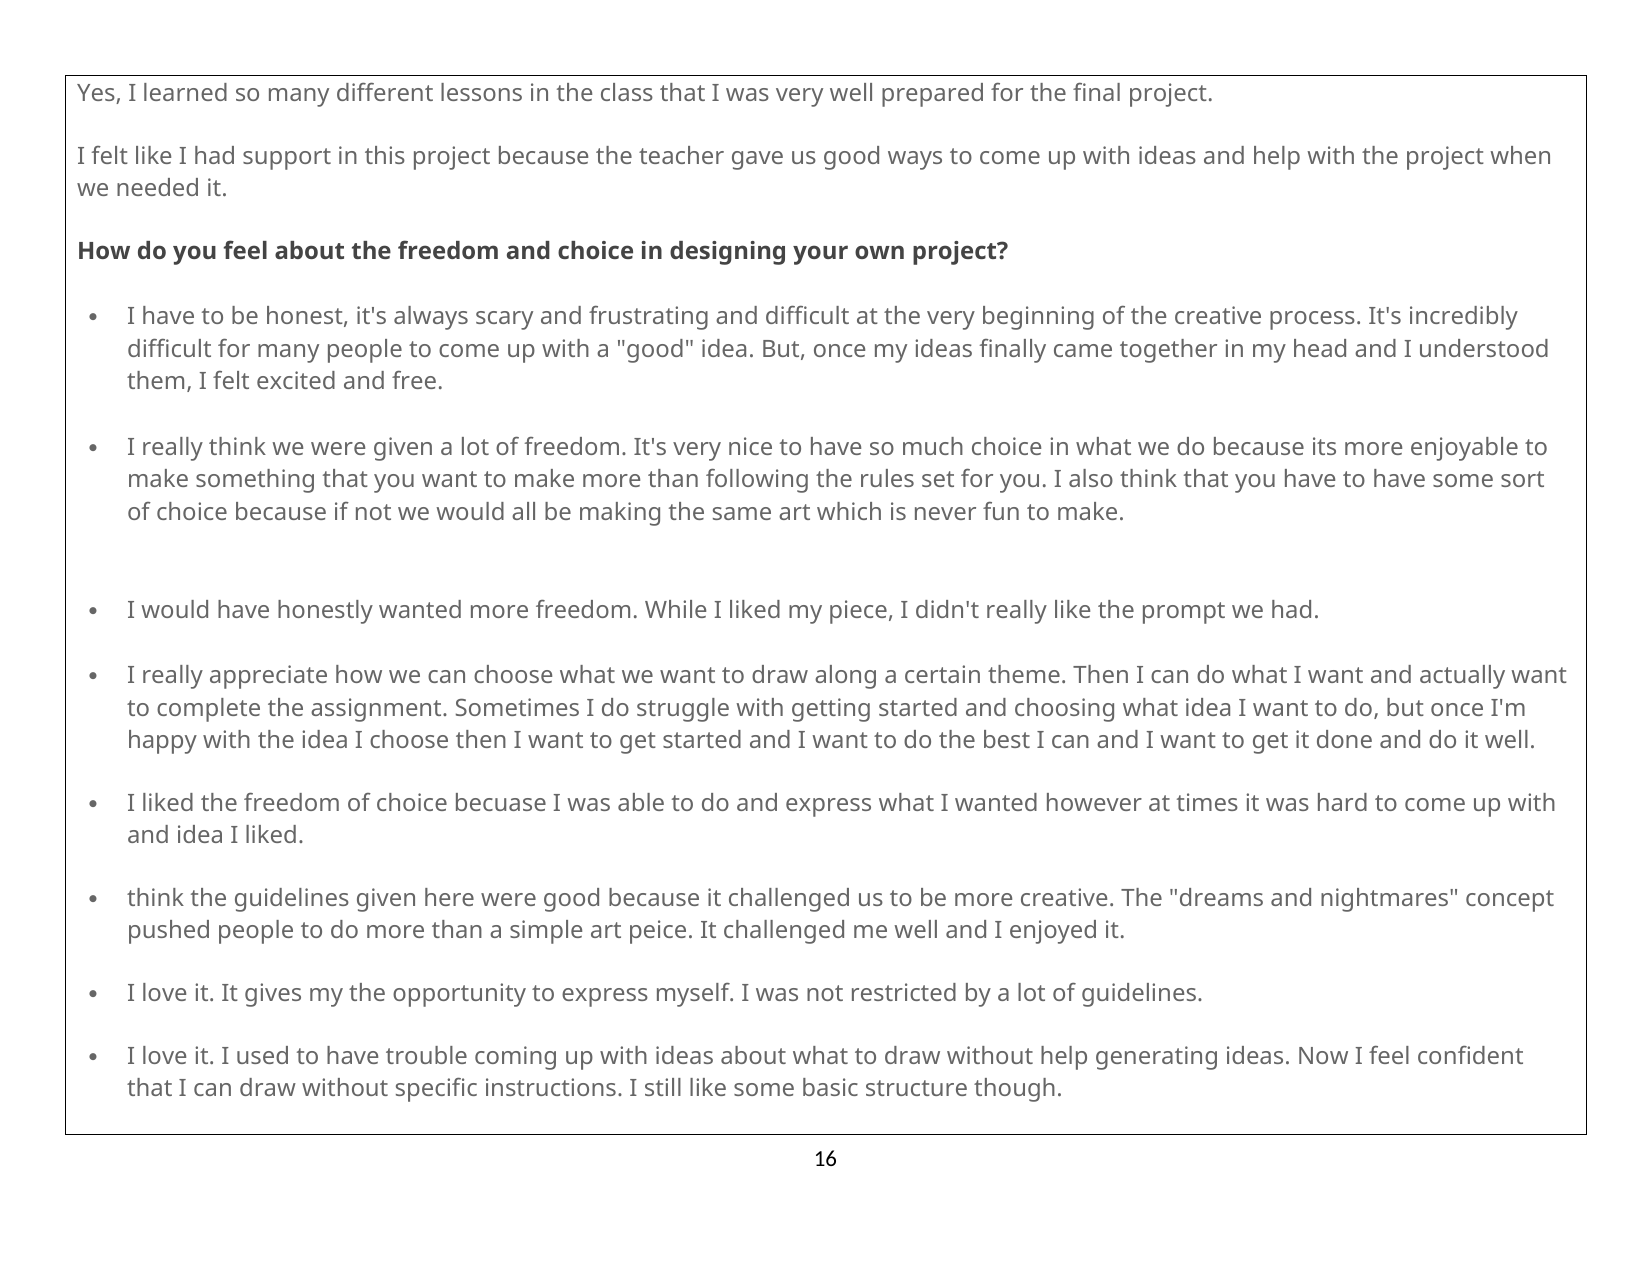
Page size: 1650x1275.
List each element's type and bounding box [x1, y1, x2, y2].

table_cell [66, 76, 1586, 1134]
